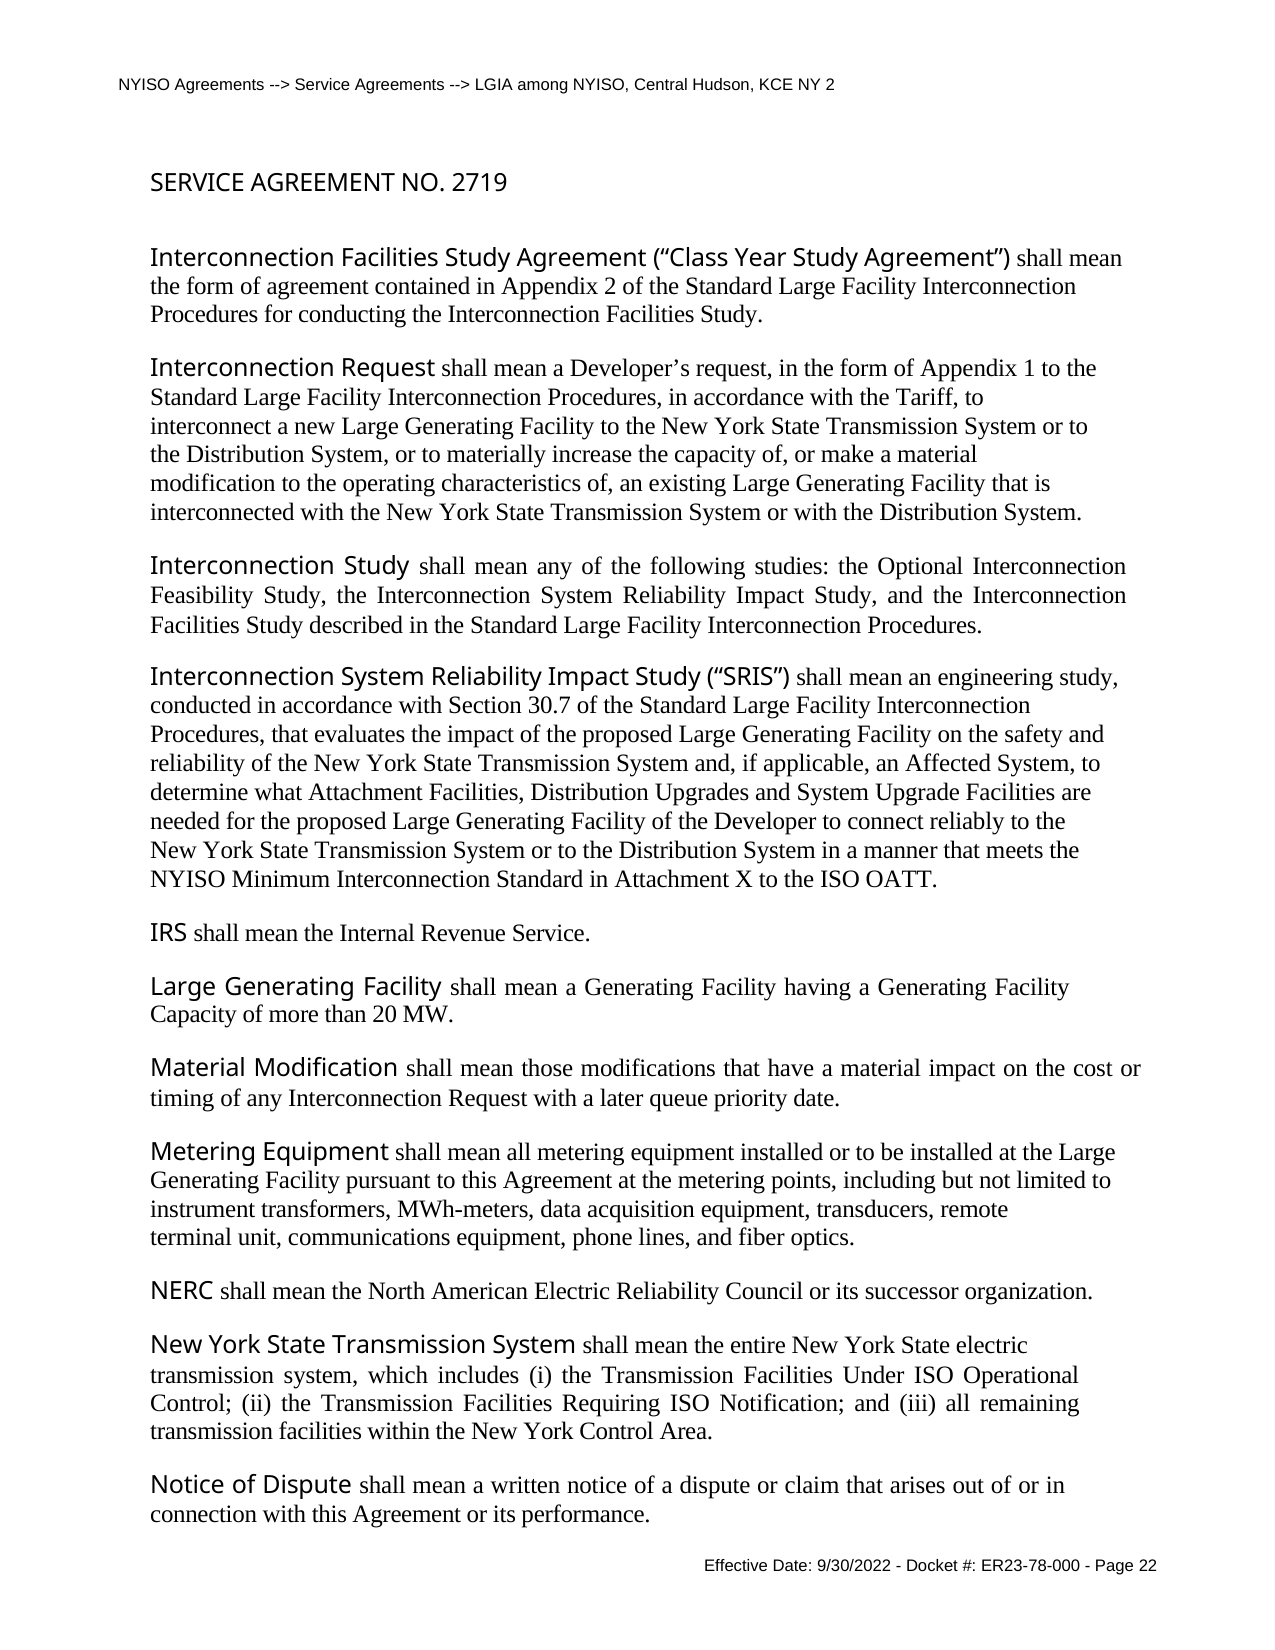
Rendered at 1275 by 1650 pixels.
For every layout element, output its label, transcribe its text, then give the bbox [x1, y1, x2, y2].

text Interconnection Facilities Study Agreement (“Class Year Study Agreement”) shall mean the form of agreement contained in Appendix 2 of the Standard Large Facility Interconnection Procedures for conducting the Interconnection Facilities Study. [150, 244, 1142, 328]
text Interconnection Study shall mean any of the following studies: the Optional Interconnection Feasibility Study, the Interconnection System Reliability Impact Study, and the Interconnection Facilities Study described in the Standard Large Facility Interconnection Procedures. [150, 551, 1127, 639]
text Interconnection Request shall mean a Developer’s request, in the form of Appendix 1 to the Standard Large Facility Interconnection Procedures, in accordance with the Tariff, to interconnect a new Large Generating Facility to the New York State Transmission System or to the Distribution System, or to materially increase the capacity of, or make a material modification to the operating characteristics of, an existing Large Generating Facility that is interconnected with the New York State Transmission System or with the Distribution System. [150, 354, 1127, 526]
text Notice of Dispute shall mean a written notice of a dispute or claim that arises out of or in connection with this Agreement or its performance. [150, 1470, 1066, 1528]
text Interconnection System Reliability Impact Study (“SRIS”) shall mean an engineering study, conducted in accordance with Section 30.7 of the Standard Large Facility Interconnection Procedures, that evaluates the impact of the proposed Large Generating Facility on the safety and reliability of the New York State Transmission System and, if applicable, an Affected System, to determine what Attachment Facilities, Distribution Upgrades and System Upgrade Facilities are needed for the proposed Large Generating Facility of the Developer to connect reliably to the New York State Transmission System or to the Distribution System in a manner that meets the NYISO Minimum Interconnection Standard in Attachment X to the ISO OATT. [150, 662, 1144, 893]
text SERVICE AGREEMENT NO. 2719 [150, 168, 1275, 197]
text IRS shall mean the Internal Revenue Service. [150, 918, 1275, 947]
text transmission system, which includes (i) the Transmission Facilities Under ISO Operational Control; (ii) the Transmission Facilities Requiring ISO Notification; and (iii) all remaining transmission facilities within the New York Control Area. [150, 1361, 1080, 1445]
text Metering Equipment shall mean all metering equipment installed or to be installed at the Large Generating Facility pursuant to this Agreement at the metering points, including but not limited to instrument transformers, MWh-meters, data acquisition equipment, transducers, remote terminal unit, communications equipment, phone lines, and fiber optics. [150, 1137, 1137, 1251]
text Material Modification shall mean those modifications that have a material impact on the cost or timing of any Interconnection Request with a later queue priority date. [150, 1053, 1142, 1112]
text New York State Transmission System shall mean the entire New York State electric [150, 1331, 1275, 1360]
text NERC shall mean the North American Electric Reliability Council or its successor organization. [150, 1277, 1275, 1306]
text Large Generating Facility shall mean a Generating Facility having a Generating Facility Capacity of more than 20 MW. [150, 974, 1070, 1028]
